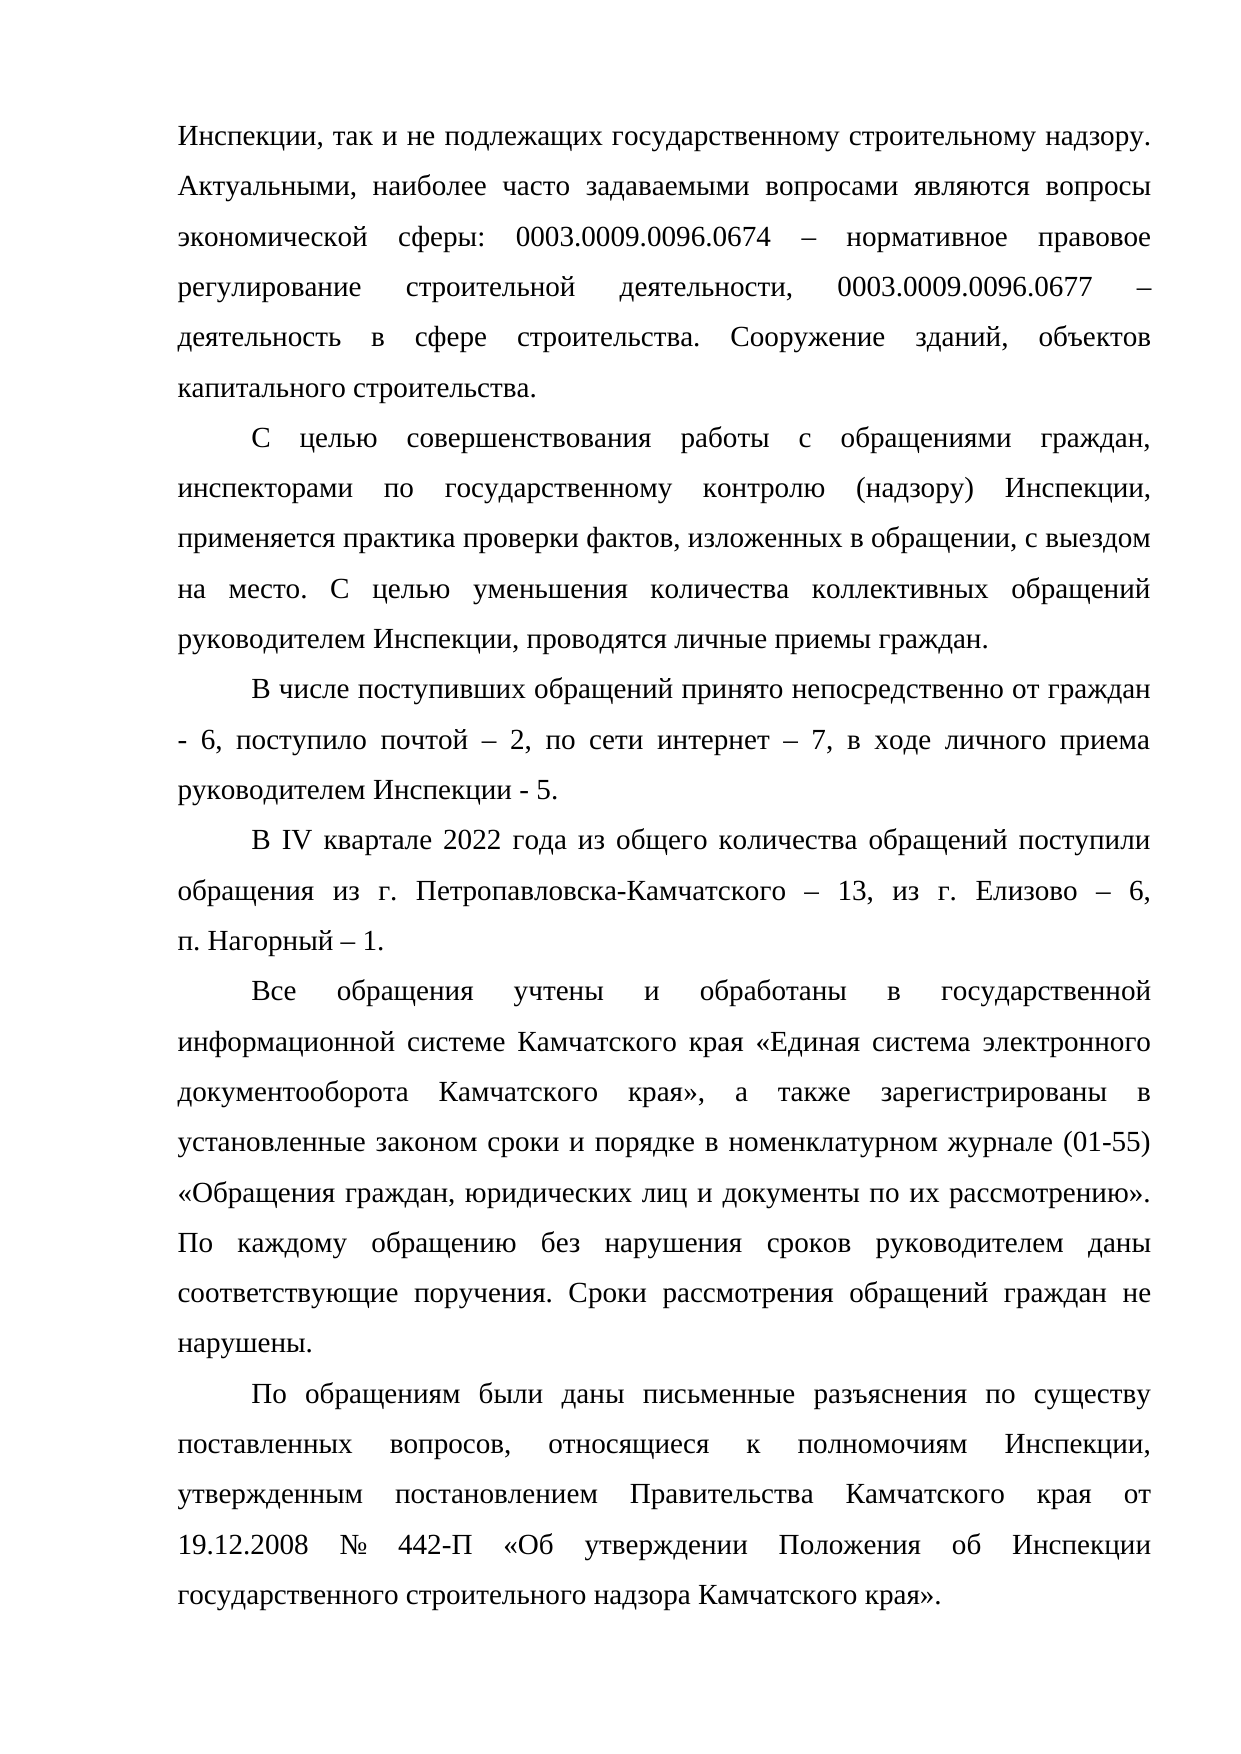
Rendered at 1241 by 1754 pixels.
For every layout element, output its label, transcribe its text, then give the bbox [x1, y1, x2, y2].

text В числе поступивших обращений принято непосредственно от граждан - 6, поступило почтой – 2, по сети интернет – 7, в ходе личного приема руководителем Инспекции - 5. [177, 672, 1152, 806]
text По обращениям были даны письменные разъяснения по существу поставленных вопросов, относящиеся к полномочиям Инспекции, утвержденным постановлением Правительства Камчатского края от 19.12.2008 № 442-П «Об утверждении Положения об Инспекции государственного строительного надзора Камчатского края». [177, 1376, 1152, 1611]
text Все обращения учтены и обработаны в государственной информационной системе Камчатского края «Единая система электронного документооборота Камчатского края», а также зарегистрированы в установленные законом сроки и порядке в номенклатурном журнале (01-55) «Обращения граждан, юридических лиц и документы по их рассмотрению». По каждому обращению без нарушения сроков руководителем даны соответствующие поручения. Сроки рассмотрения обращений граждан не нарушены. [177, 973, 1152, 1359]
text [177, 118, 1152, 403]
text С целью совершенствования работы с обращениями граждан, инспекторами по государственному контролю (надзору) Инспекции, применяется практика проверки фактов, изложенных в обращении, с выездом на место. С целью уменьшения количества коллективных обращений руководителем Инспекции, проводятся личные приемы граждан. [177, 420, 1152, 655]
text В IV квартале 2022 года из общего количества обращений поступили обращения из г. Петропавловска-Камчатского – 13, из г. Елизово – 6, п. Нагорный – 1. [177, 822, 1152, 957]
